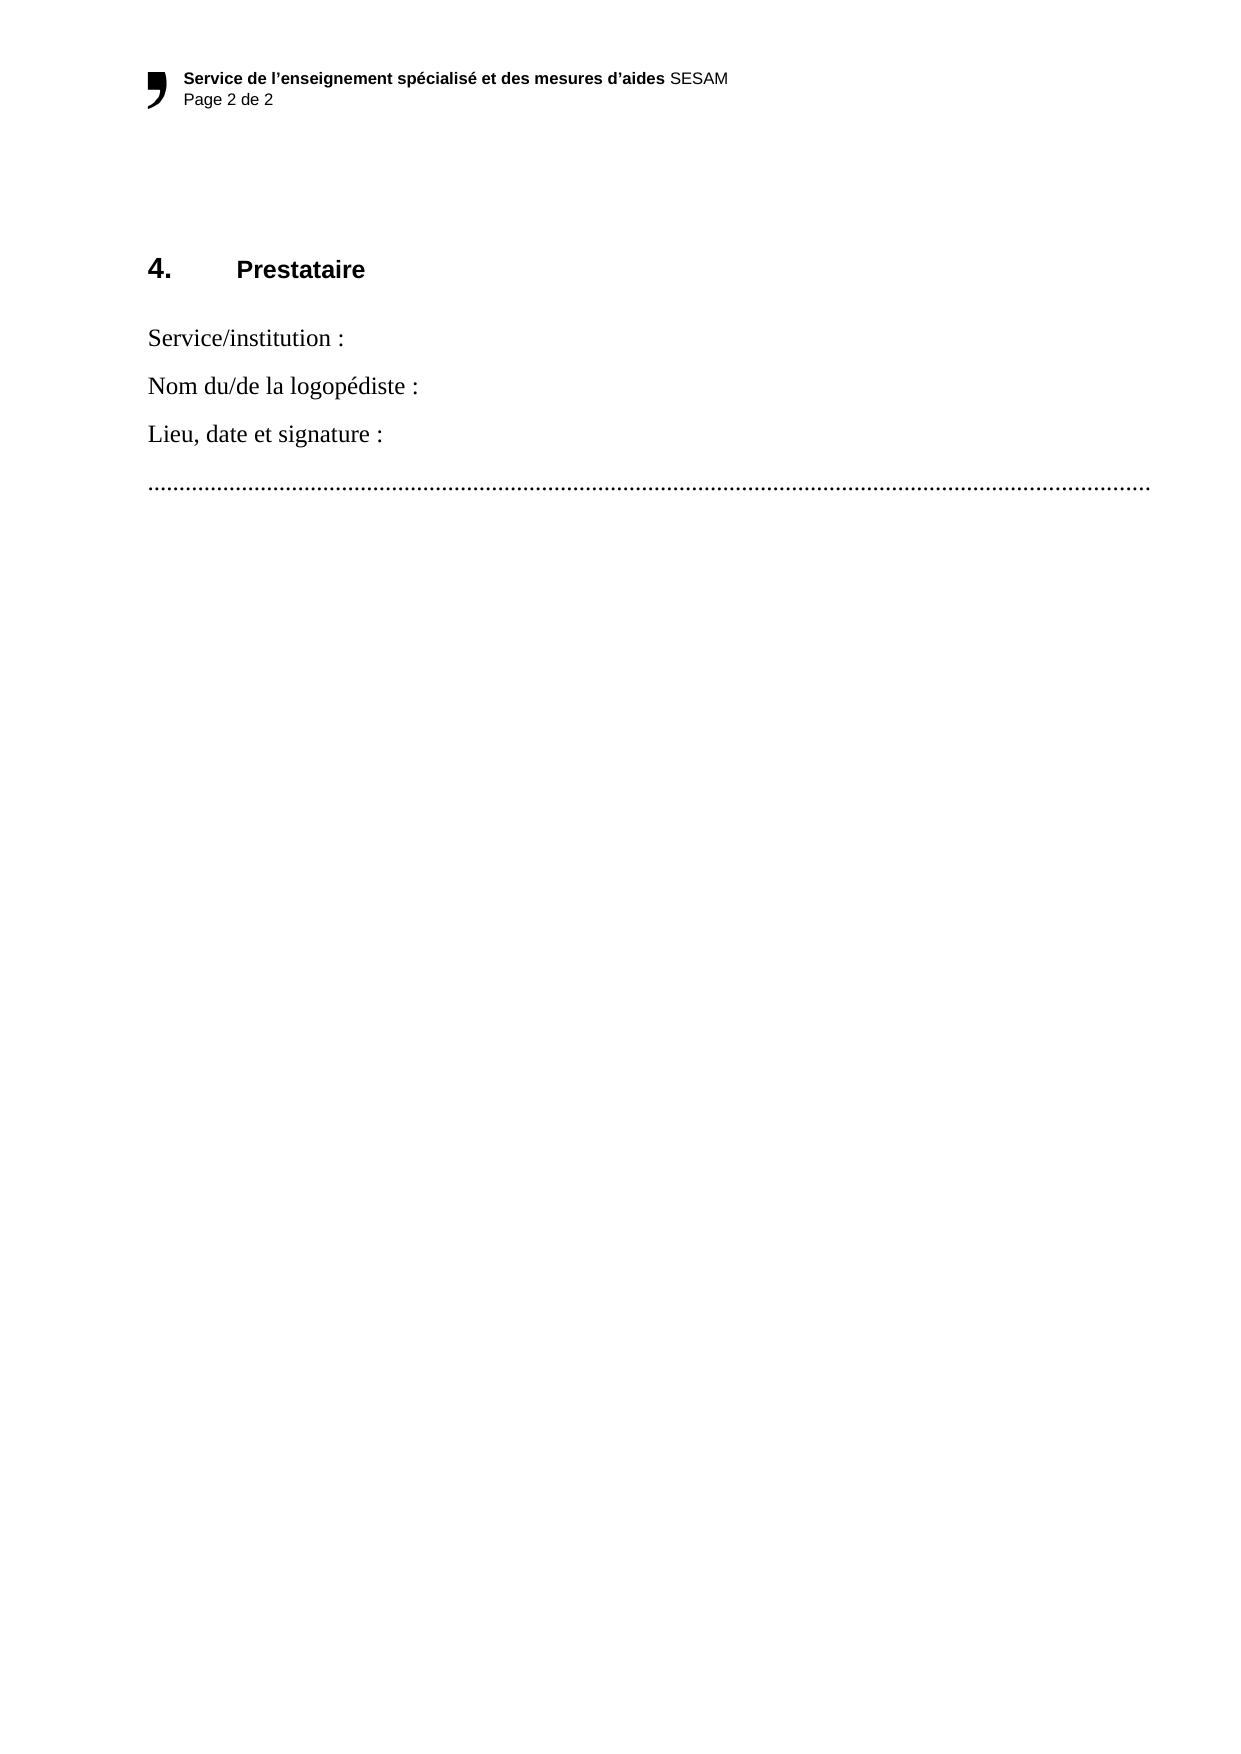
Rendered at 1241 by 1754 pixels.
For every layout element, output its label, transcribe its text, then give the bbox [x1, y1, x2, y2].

subtitle Prestataire [148, 255, 1152, 284]
text Nom du/de la logopédiste : [148, 371, 1152, 401]
text Service/institution : [148, 323, 1152, 353]
picture [147, 72, 167, 109]
text Lieu, date et signature : [148, 419, 1152, 448]
